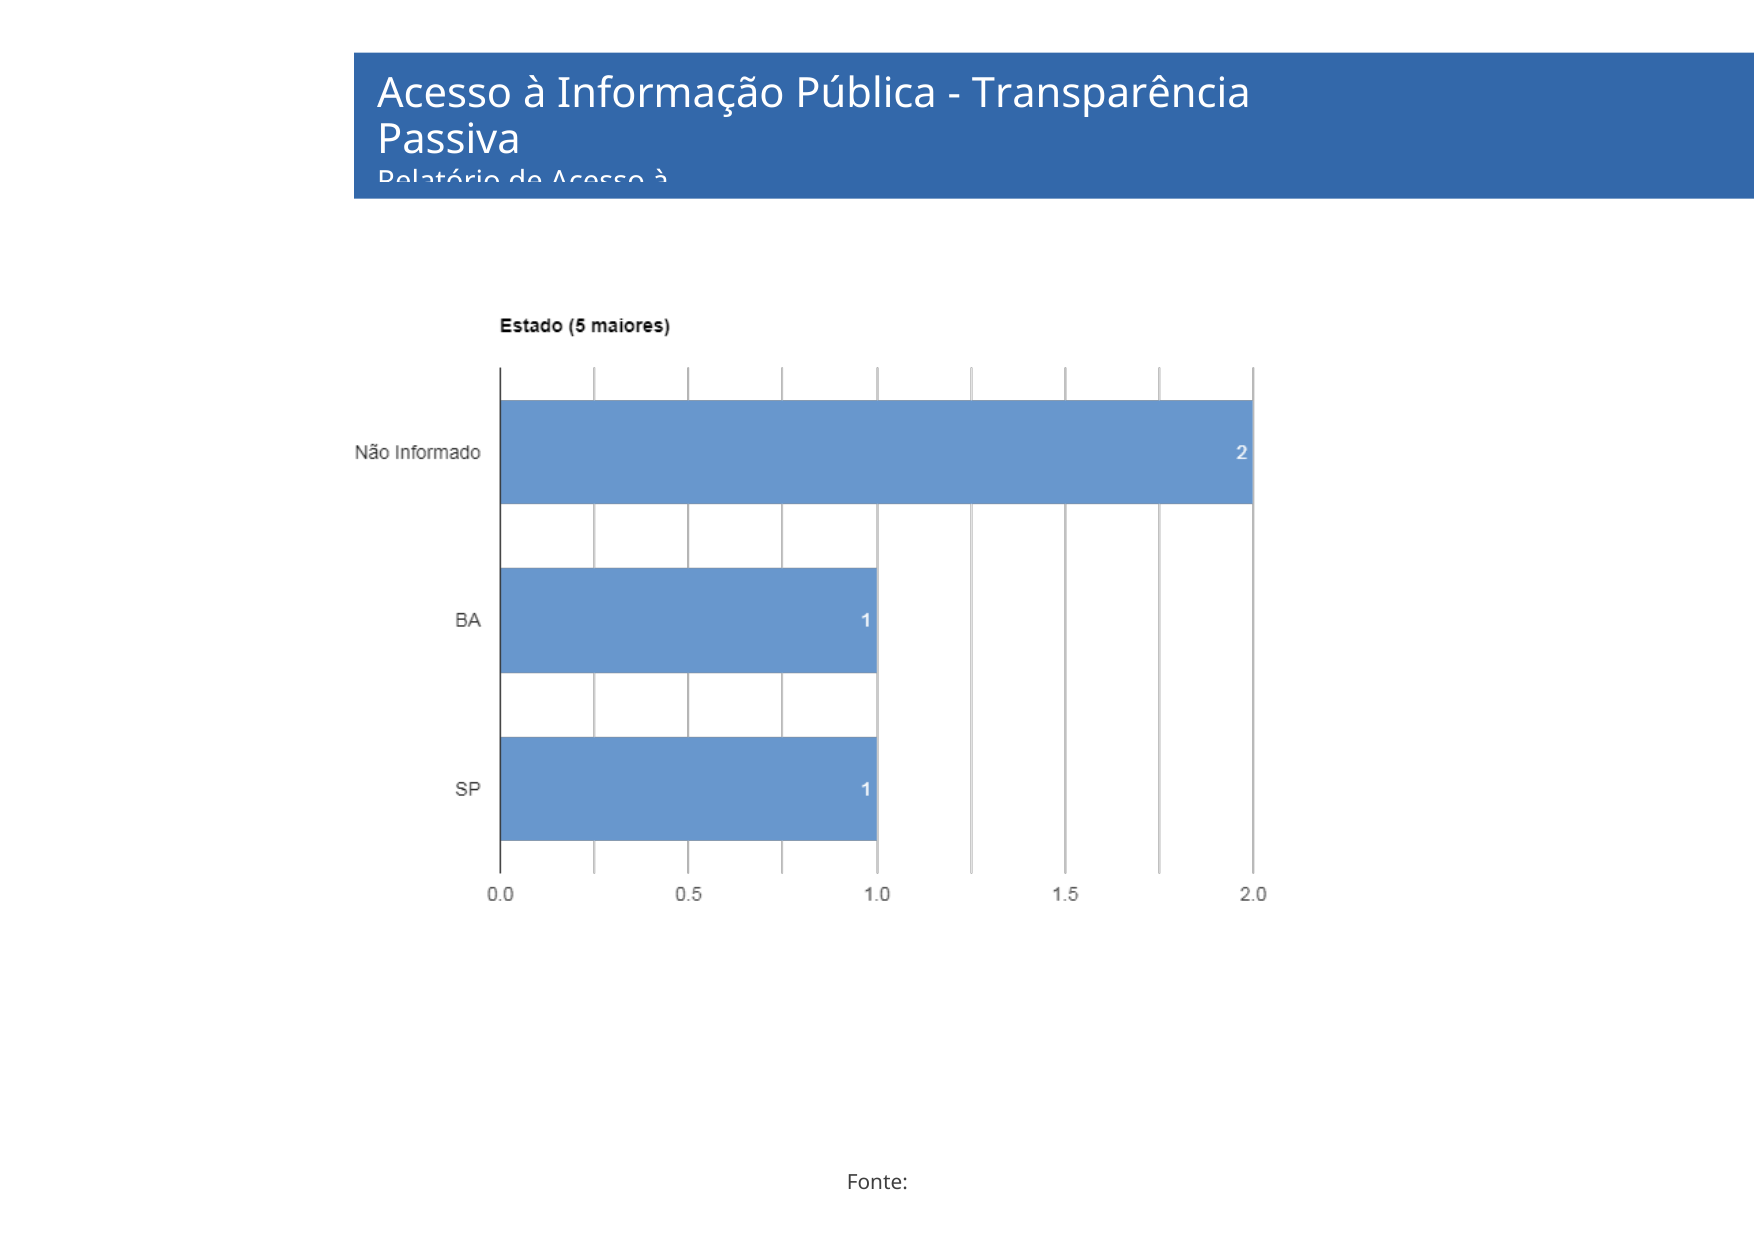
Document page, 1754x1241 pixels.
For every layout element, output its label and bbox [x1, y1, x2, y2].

picture [267, 211, 1487, 1029]
